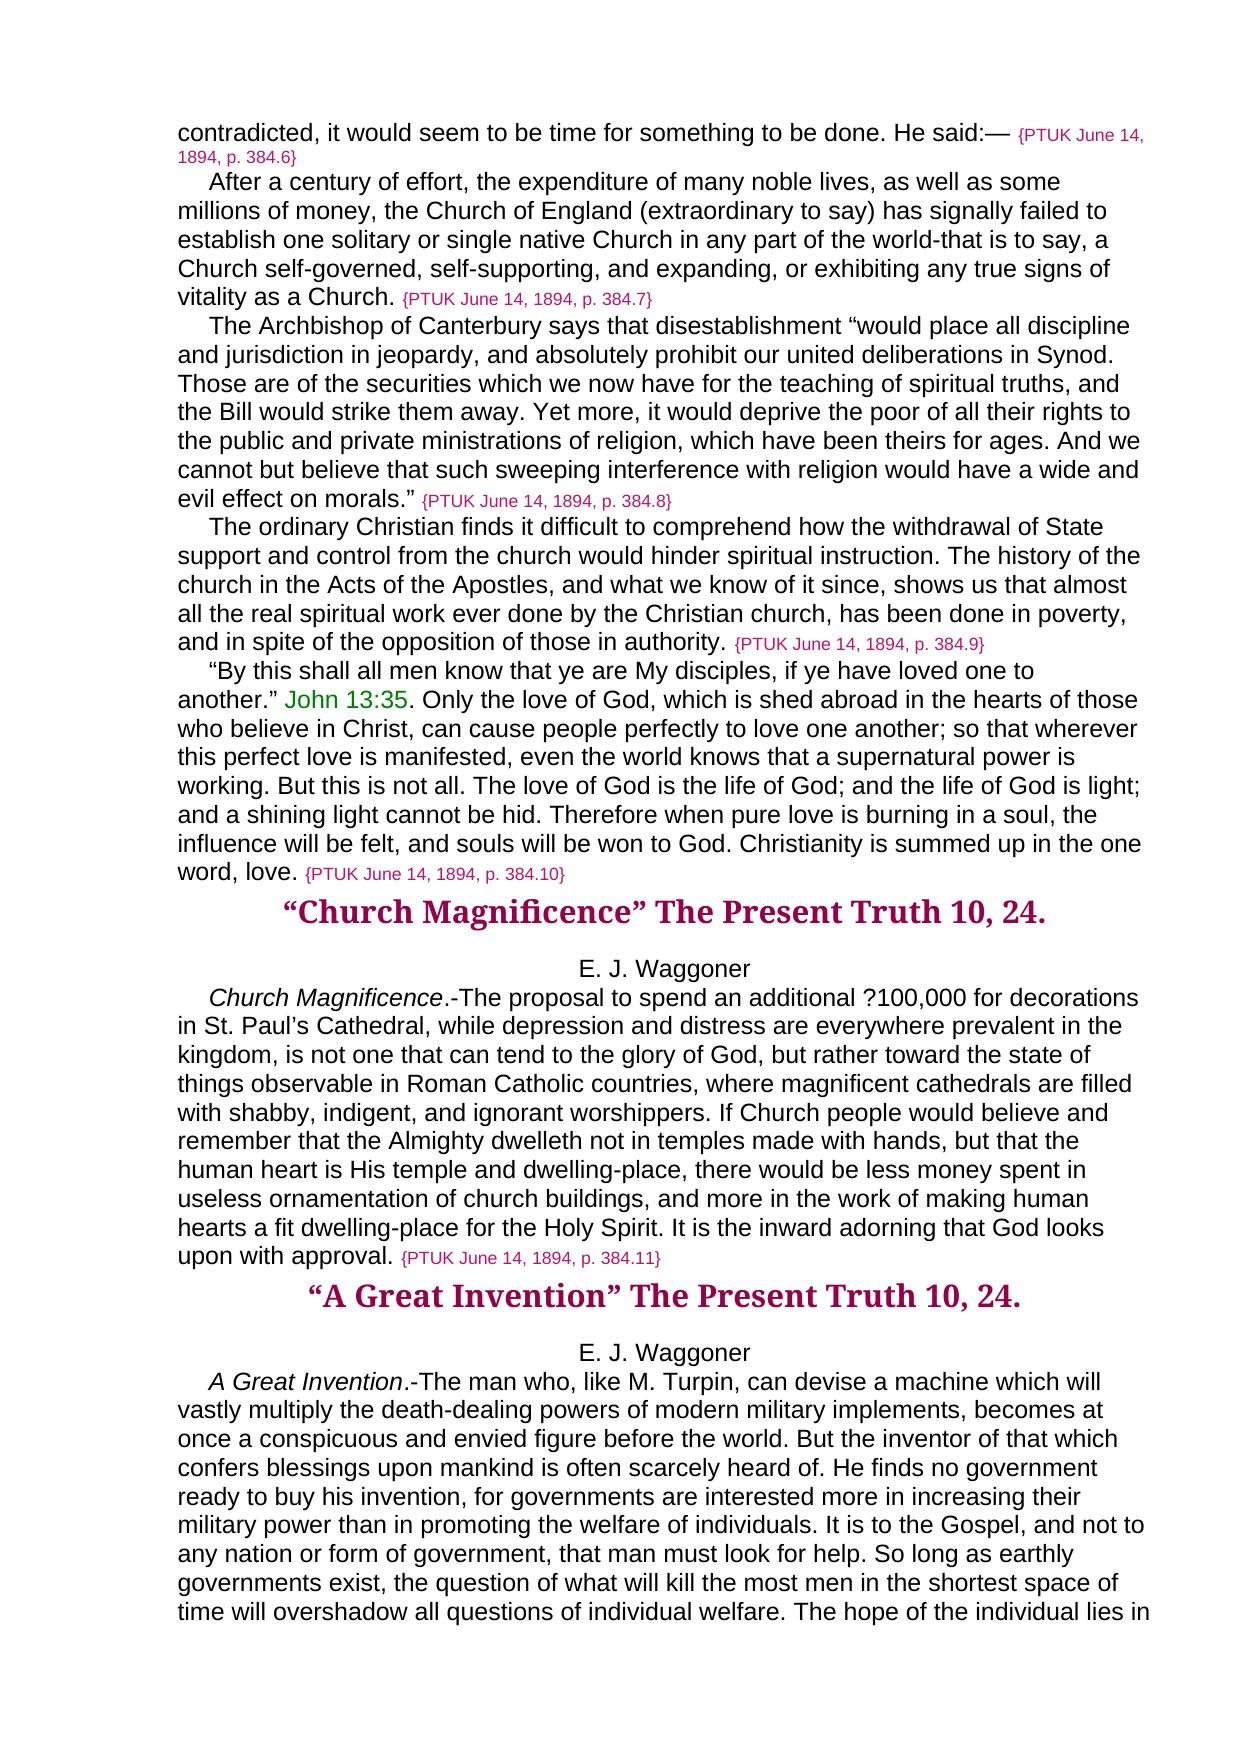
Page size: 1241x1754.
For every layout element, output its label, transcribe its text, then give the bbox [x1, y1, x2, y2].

text “Church Magnificence” The Present Truth 10, 24. [177, 886, 1152, 933]
text “By this shall all men know that ye are My disciples, if ye have loved one to another.” John 13:35. Only the love of God, which is shed abroad in the hearts of those who believe in Christ, can cause people perfectly to love one another; so that wherever this perfect love is manifested, even the world knows that a supernatural power is working. But this is not all. The love of God is the life of God; and the life of God is light; and a shining light cannot be hid. Therefore when pure love is burning in a soul, the influence will be felt, and souls will be won to God. Christianity is summed up in the one word, love. {PTUK June 14, 1894, p. 384.10} [177, 656, 1152, 886]
text “A Great Invention” The Present Truth 10, 24. [177, 1270, 1152, 1317]
text The Archbishop of Canterbury says that disestablishment “would place all discipline and jurisdiction in jeopardy, and absolutely prohibit our united deliberations in Synod. Those are of the securities which we now have for the teaching of spiritual truths, and the Bill would strike them away. Yet more, it would deprive the poor of all their rights to the public and private ministrations of religion, which have been theirs for ages. And we cannot but believe that such sweeping interference with religion would have a wide and evil effect on morals.” {PTUK June 14, 1894, p. 384.8} [177, 311, 1152, 512]
text E. J. Waggoner [177, 1338, 1152, 1366]
text After a century of effort, the expenditure of many noble lives, as well as some millions of money, the Church of England (extraordinary to say) has signally failed to establish one solitary or single native Church in any part of the world-that is to say, a Church self-governed, self-supporting, and expanding, or exhibiting any true signs of vitality as a Church. {PTUK June 14, 1894, p. 384.7} [177, 167, 1152, 311]
text E. J. Waggoner [177, 954, 1152, 982]
text Church Magnificence.-The proposal to spend an additional ?100,000 for decorations in St. Paul’s Cathedral, while depression and distress are everywhere prevalent in the kingdom, is not one that can tend to the glory of God, but rather toward the state of things observable in Roman Catholic countries, where magnificent cathedrals are filled with shabby, indigent, and ignorant worshippers. If Church people would believe and remember that the Almighty dwelleth not in temples made with hands, but that the human heart is His temple and dwelling-place, there would be less money spent in useless ornamentation of church buildings, and more in the work of making human hearts a fit dwelling-place for the Holy Spirit. It is the inward adorning that God looks upon with approval. {PTUK June 14, 1894, p. 384.11} [177, 982, 1152, 1270]
text The ordinary Christian finds it difficult to comprehend how the withdrawal of State support and control from the church would hinder spiritual instruction. The history of the church in the Acts of the Apostles, and what we know of it since, shows us that almost all the real spiritual work ever done by the Christian church, has been done in poverty, and in spite of the opposition of those in authority. {PTUK June 14, 1894, p. 384.9} [177, 512, 1152, 656]
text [177, 118, 1152, 167]
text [177, 1366, 1152, 1625]
